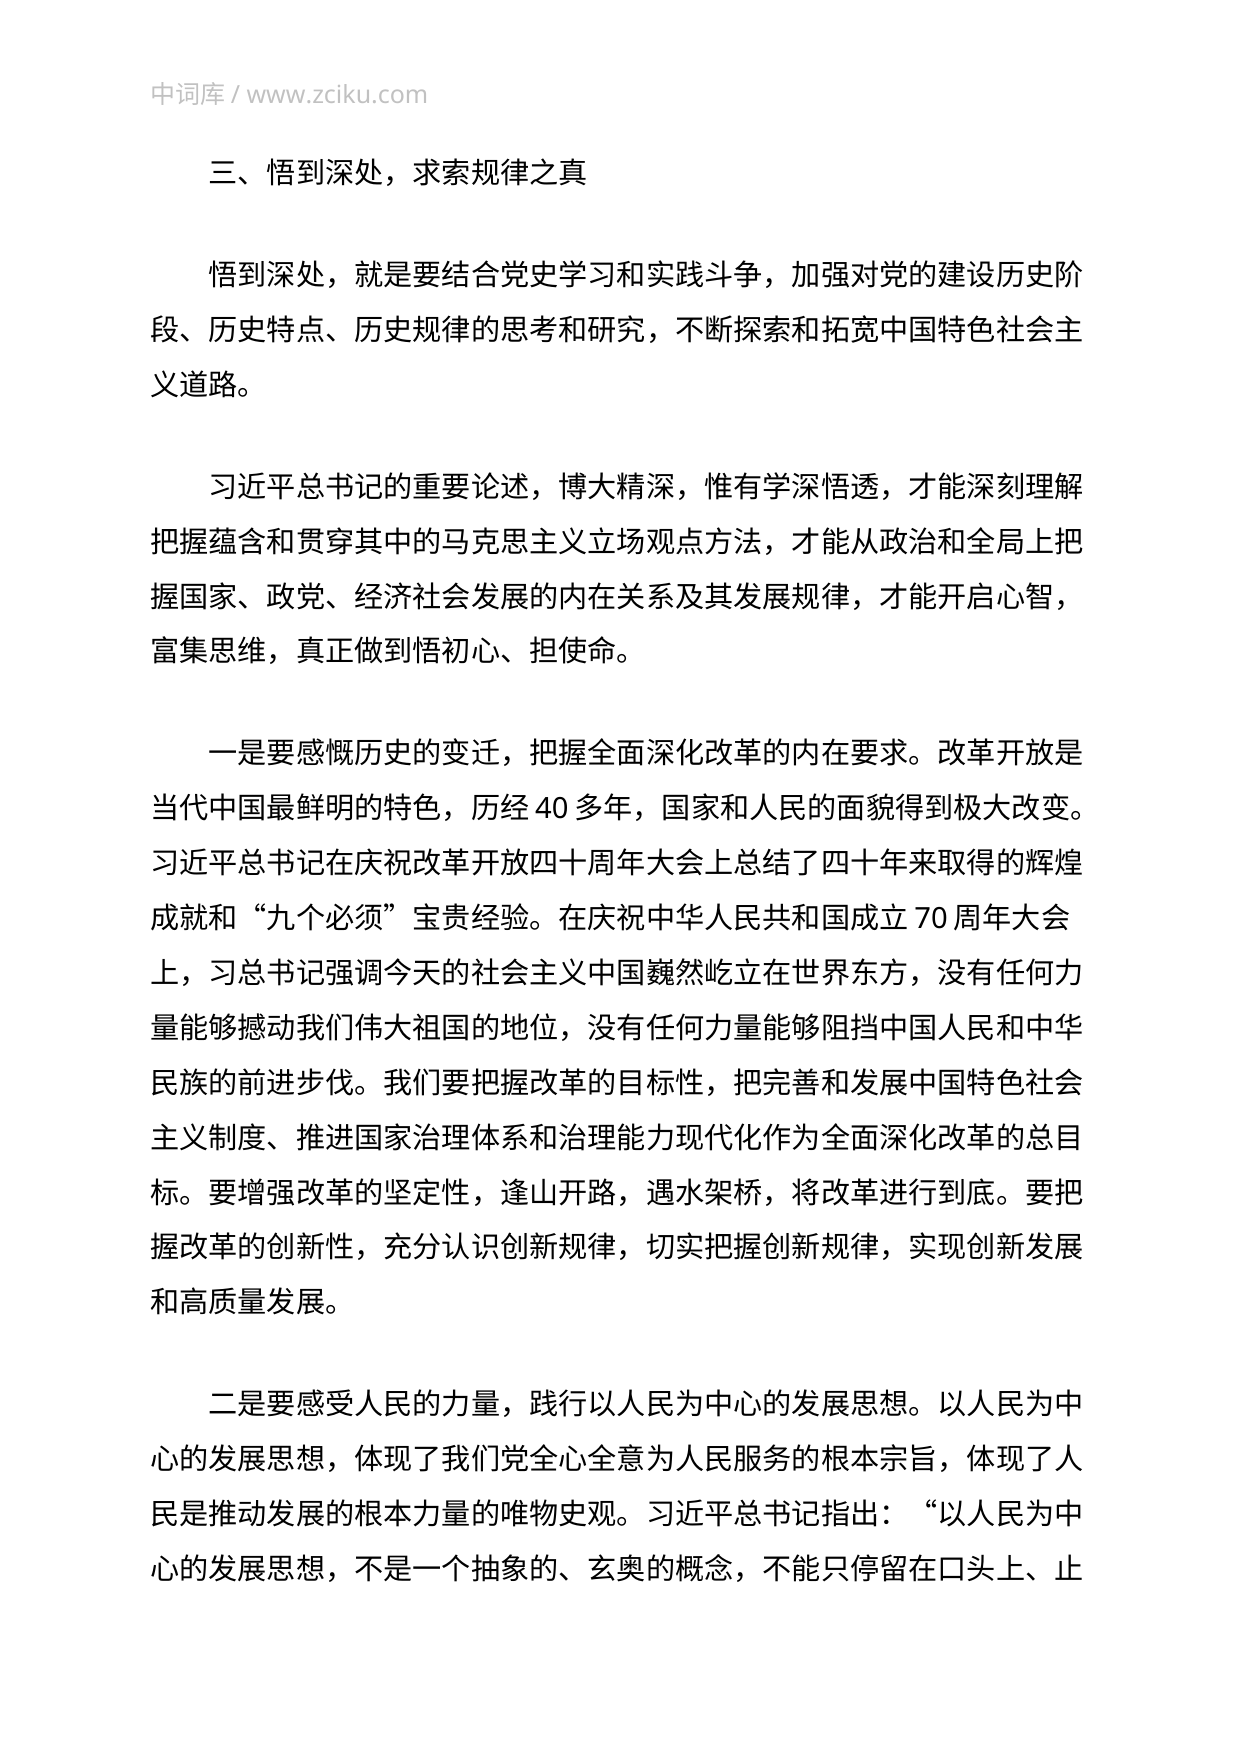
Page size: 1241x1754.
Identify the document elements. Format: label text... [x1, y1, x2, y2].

text 悟到深处，就是要结合党史学习和实践斗争，加强对党的建设历史阶段、历史特点、历史规律的思考和研究，不断探索和拓宽中国特色社会主义道路。 [150, 252, 1090, 404]
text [150, 1381, 1090, 1588]
text 习近平总书记的重要论述，博大精深，惟有学深悟透，才能深刻理解把握蕴含和贯穿其中的马克思主义立场观点方法，才能从政治和全局上把握国家、政党、经济社会发展的内在关系及其发展规律，才能开启心智，富集思维，真正做到悟初心、担使命。 [150, 463, 1090, 670]
text 一是要感慨历史的变迁，把握全面深化改革的内在要求。改革开放是当代中国最鲜明的特色，历经40多年，国家和人民的面貌得到极大改变。习近平总书记在庆祝改革开放四十周年大会上总结了四十年来取得的辉煌成就和“九个必须”宝贵经验。在庆祝中华人民共和国成立70周年大会上，习总书记强调今天的社会主义中国巍然屹立在世界东方，没有任何力量能够撼动我们伟大祖国的地位，没有任何力量能够阻挡中国人民和中华民族的前进步伐。我们要把握改革的目标性，把完善和发展中国特色社会主义制度、推进国家治理体系和治理能力现代化作为全面深化改革的总目标。要增强改革的坚定性，逢山开路，遇水架桥，将改革进行到底。要把握改革的创新性，充分认识创新规律，切实把握创新规律，实现创新发展和高质量发展。 [150, 730, 1090, 1321]
text 三、悟到深处，求索规律之真 [150, 150, 1090, 192]
